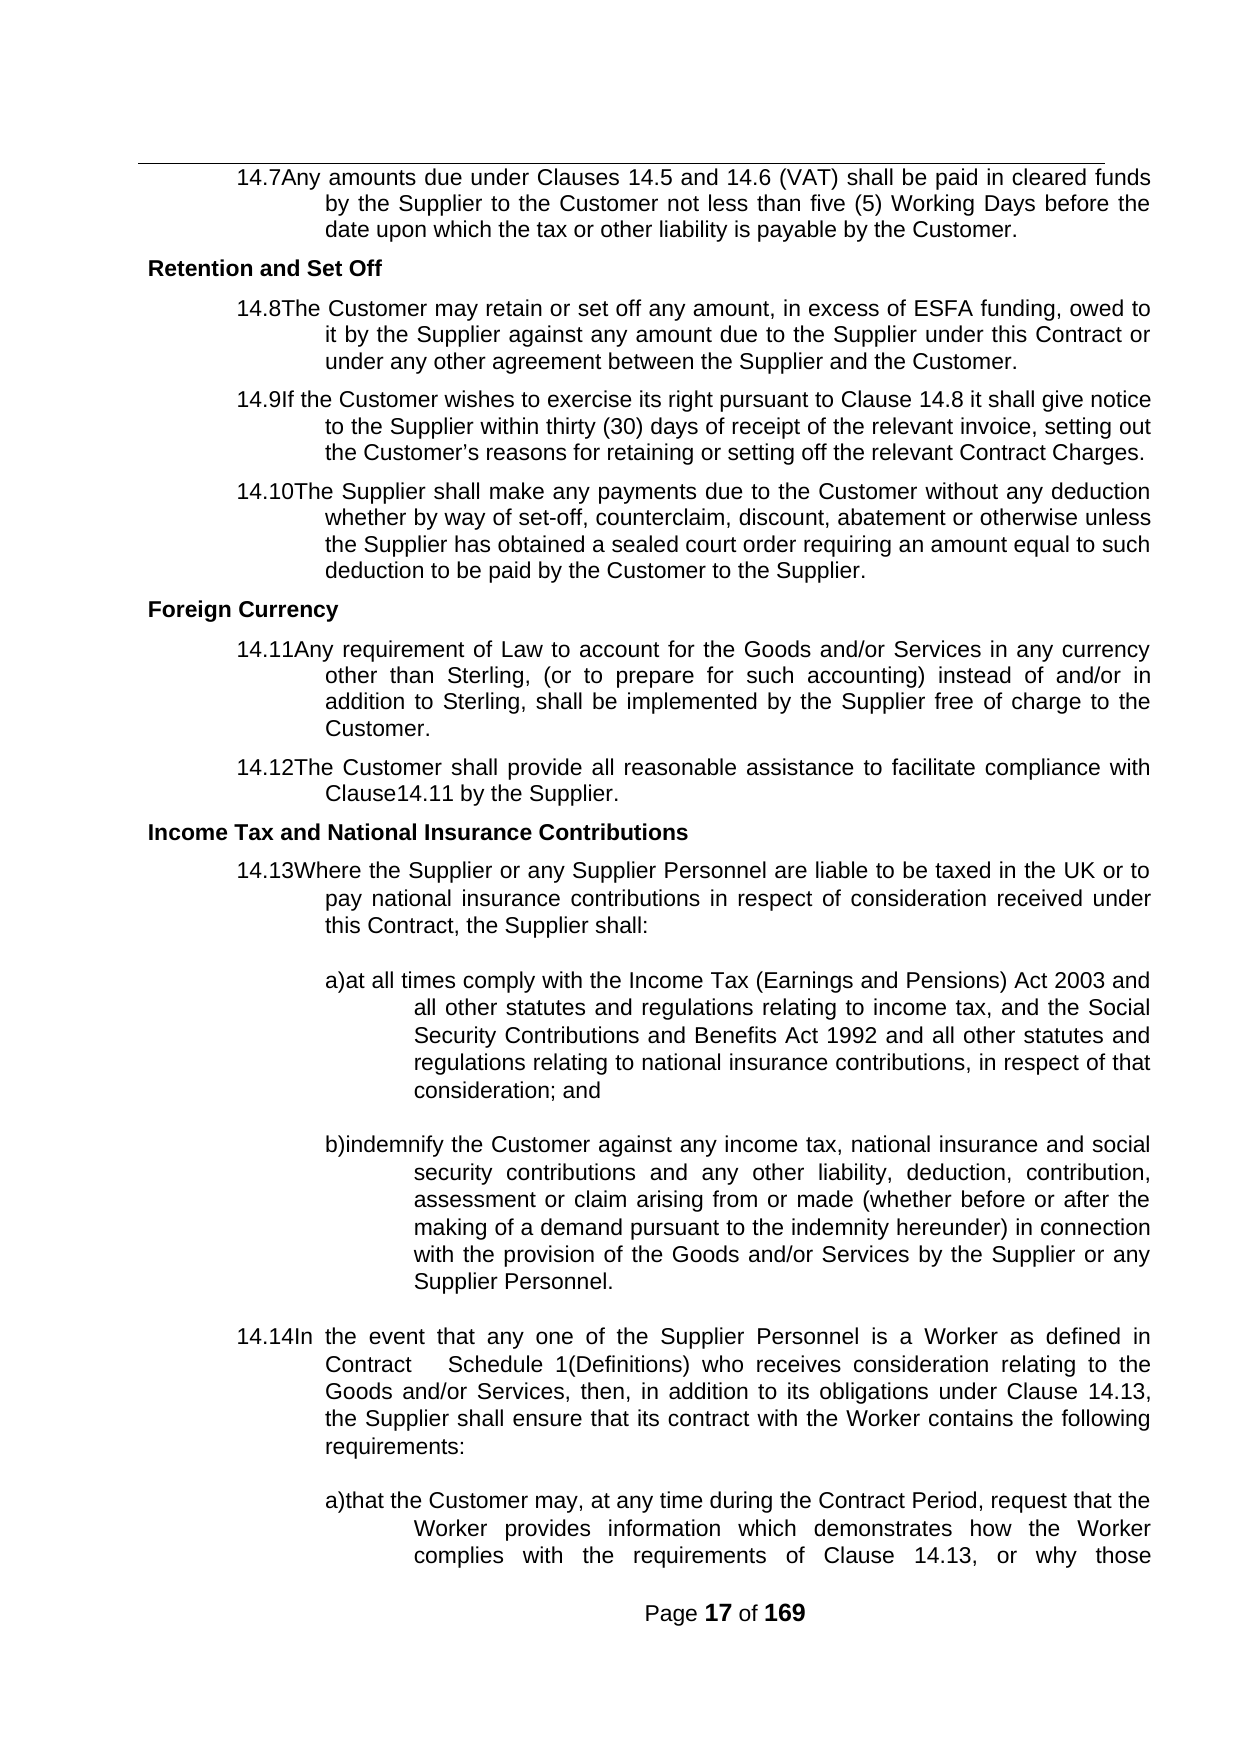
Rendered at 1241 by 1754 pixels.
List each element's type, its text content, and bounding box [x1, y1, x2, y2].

list Any requirement of Law to account for the Goods and/or Services in any currency other than Sterling, (or to prepare for such accounting) instead of and/or in addition to Sterling, shall be implemented by the Supplier free of charge to the Customer. [236, 636, 1152, 741]
text Foreign Currency [148, 596, 1152, 622]
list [325, 1487, 1152, 1569]
list The Customer shall provide all reasonable assistance to facilitate compliance with Clause14.11 by the Supplier. [236, 753, 1152, 806]
list Any amounts due under Clauses 14.5 and 14.6 (VAT) shall be paid in cleared funds by the Supplier to the Customer not less than five (5) Working Days before the date upon which the tax or other liability is payable by the Customer. [236, 142, 1152, 243]
list indemnify the Customer against any income tax, national insurance and social security contributions and any other liability, deduction, contribution, assessment or claim arising from or made (whether before or after the making of a demand pursuant to the indemnity hereunder) in connection with the provision of the Goods and/or Services by the Supplier or any Supplier Personnel. [325, 1131, 1152, 1295]
list If the Customer wishes to exercise its right pursuant to Clause 14.8 it shall give notice to the Supplier within thirty (30) days of receipt of the relevant invoice, setting out the Customer’s reasons for retaining or setting off the relevant Contract Charges. [236, 386, 1152, 466]
list Where the Supplier or any Supplier Personnel are liable to be taxed in the UK or to pay national insurance contributions in respect of consideration received under this Contract, the Supplier shall: [236, 857, 1152, 938]
list The Customer may retain or set off any amount, in excess of ESFA funding, owed to it by the Supplier against any amount due to the Supplier under this Contract or under any other agreement between the Supplier and the Customer. [236, 295, 1152, 374]
text Income Tax and National Insurance Contributions [148, 819, 1152, 845]
text Retention and Set Off [148, 255, 1152, 282]
list The Supplier shall make any payments due to the Customer without any deduction whether by way of set-off, counterclaim, discount, abatement or otherwise unless the Supplier has obtained a sealed court order requiring an amount equal to such deduction to be paid by the Customer to the Supplier. [236, 478, 1152, 583]
list at all times comply with the Income Tax (Earnings and Pensions) Act 2003 and all other statutes and regulations relating to income tax, and the Social Security Contributions and Benefits Act 1992 and all other statutes and regulations relating to national insurance contributions, in respect of that consideration; and [325, 967, 1152, 1103]
list In the event that any one of the Supplier Personnel is a Worker as defined in Contract Schedule 1(Definitions) who receives consideration relating to the Goods and/or Services, then, in addition to its obligations under Clause 14.13, the Supplier shall ensure that its contract with the Worker contains the following requirements: [236, 1323, 1152, 1459]
